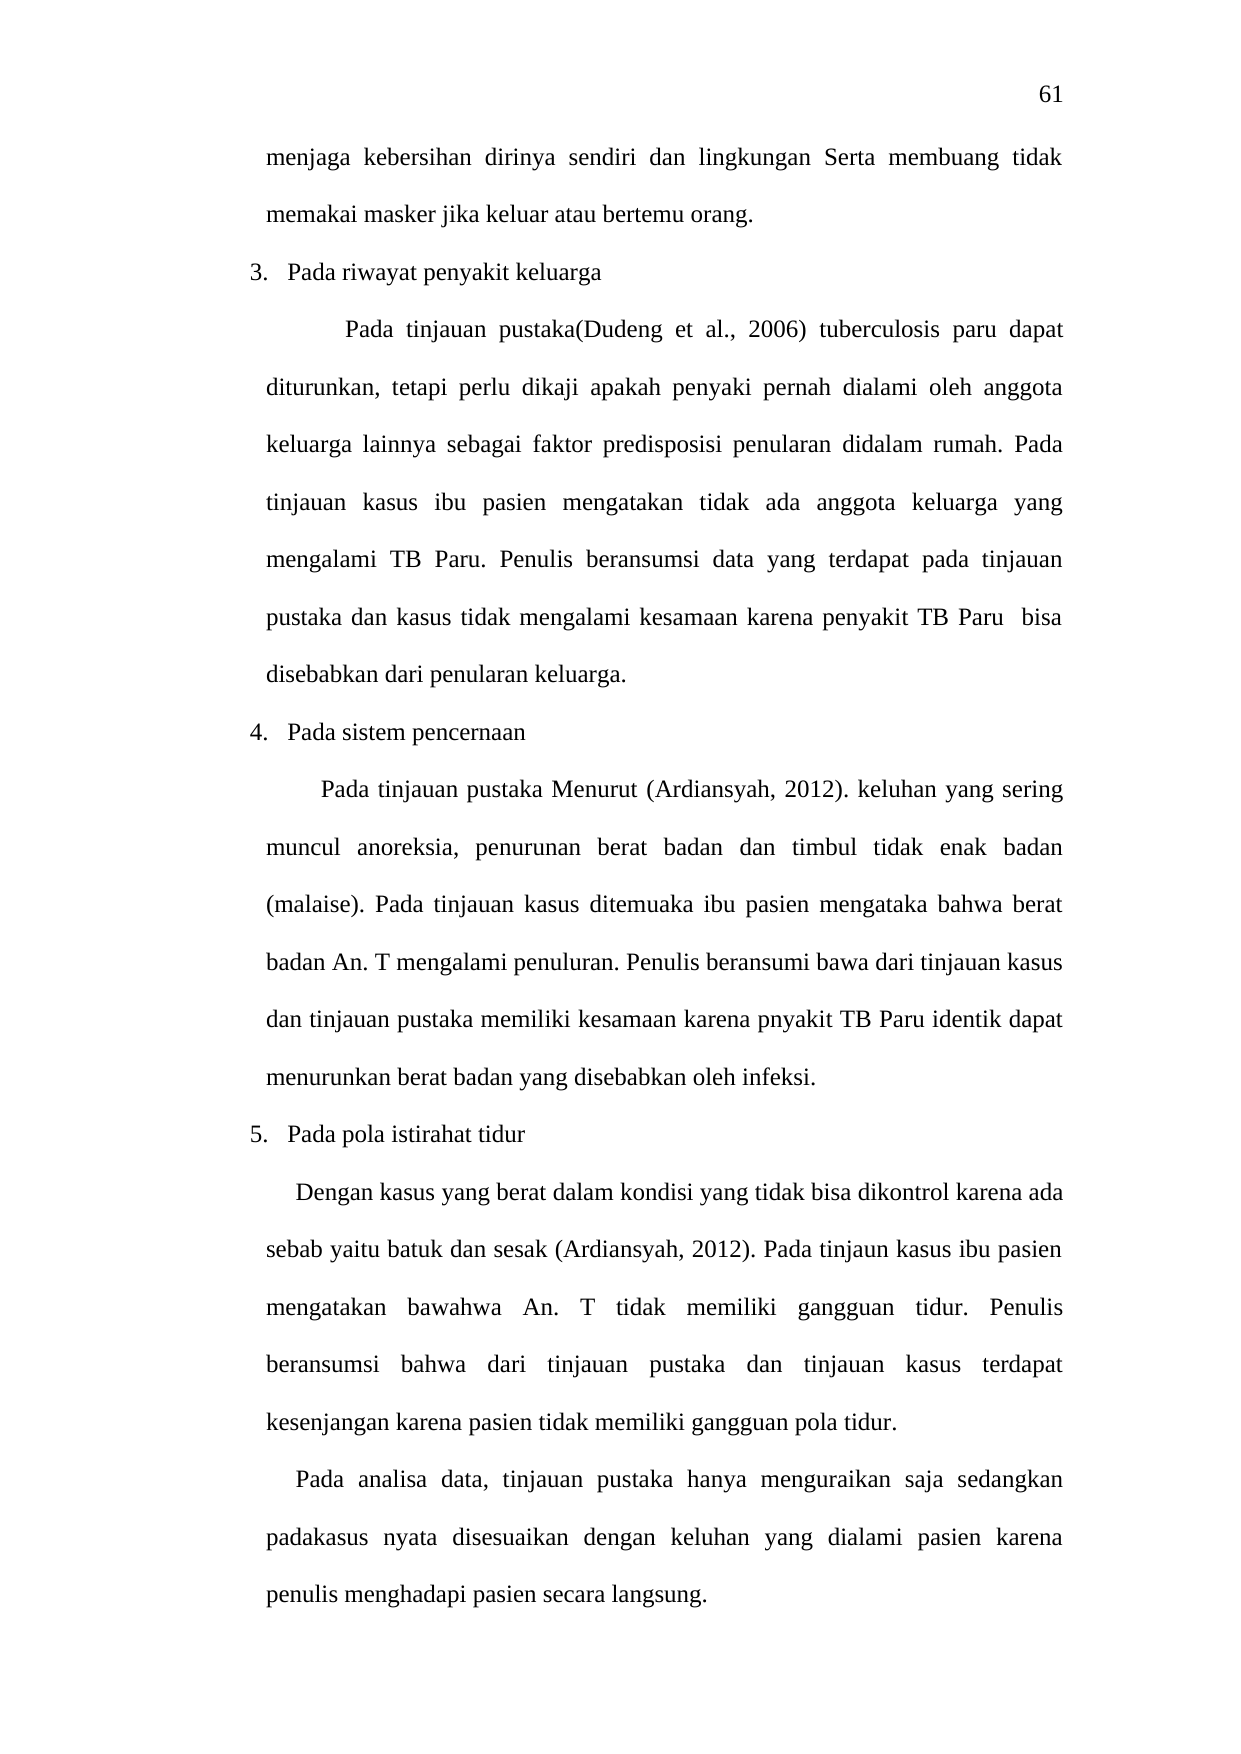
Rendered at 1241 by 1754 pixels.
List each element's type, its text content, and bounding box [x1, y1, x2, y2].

text Pada analisa data, tinjauan pustaka hanya menguraikan saja sedangkan padakasus nyata disesuaikan dengan keluhan yang dialami pasien karena penulis menghadapi pasien secara langsung. [266, 1464, 1063, 1608]
text Dengan kasus yang berat dalam kondisi yang tidak bisa dikontrol karena ada sebab yaitu batuk dan sesak (Ardiansyah, 2012). Pada tinjaun kasus ibu pasien mengatakan bawahwa An. T tidak memiliki gangguan tidur. Penulis beransumsi bahwa dari tinjauan pustaka dan tinjauan kasus terdapat kesenjangan karena pasien tidak memiliki gangguan pola tidur. [266, 1177, 1063, 1435]
list Pada riwayat penyakit keluarga [249, 257, 1063, 285]
text Pada tinjauan pustaka(Dudeng et al., 2006) tuberculosis paru dapat diturunkan, tetapi perlu dikaji apakah penyaki pernah dialami oleh anggota keluarga lainnya sebagai faktor predisposisi penularan didalam rumah. Pada tinjauan kasus ibu pasien mengatakan tidak ada anggota keluarga yang mengalami TB Paru. Penulis beransumsi data yang terdapat pada tinjauan pustaka dan kasus tidak mengalami kesamaan karena penyakit TB Paru bisa disebabkan dari penularan keluarga. [266, 314, 1063, 688]
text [266, 142, 1063, 228]
list Pada pola istirahat tidur [249, 1119, 1063, 1148]
text Pada tinjauan pustaka Menurut . keluhan yang sering muncul anoreksia, penurunan berat badan dan timbul tidak enak badan (malaise). Pada tinjauan kasus ditemuaka ibu pasien mengataka bahwa berat badan An. T mengalami penuluran. Penulis beransumi bawa dari tinjauan kasus dan tinjauan pustaka memiliki kesamaan karena pnyakit TB Paru identik dapat menurunkan berat badan yang disebabkan oleh infeksi. [266, 774, 1063, 1090]
list Pada sistem pencernaan [249, 717, 1063, 745]
